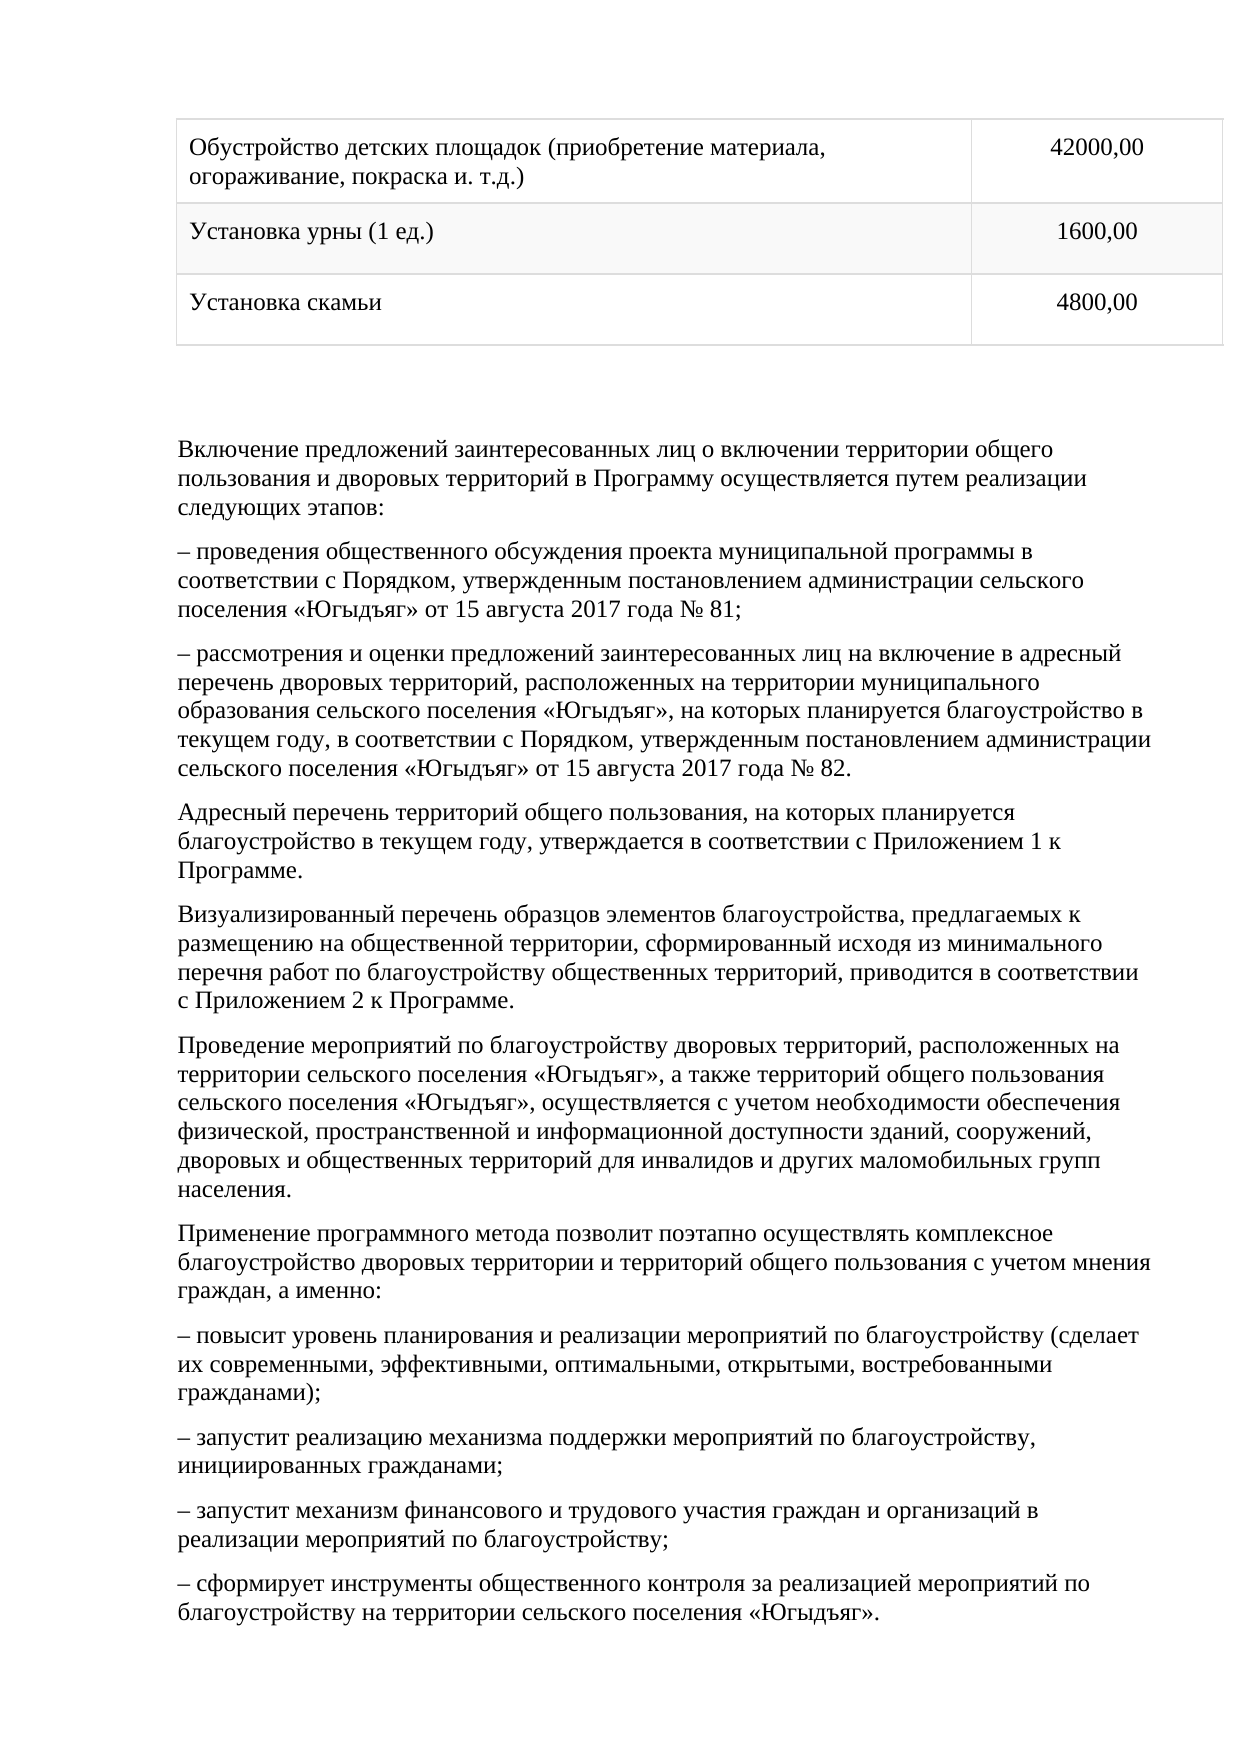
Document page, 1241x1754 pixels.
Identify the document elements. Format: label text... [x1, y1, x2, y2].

table_cell 42000,00 [972, 120, 1222, 202]
table_cell Установка урны (1 ед.) [177, 204, 971, 273]
text Применение программного метода позволит поэтапно осуществлять комплексное благоустройство дворовых территории и территорий общего пользования с учетом мнения граждан, а именно: [177, 1218, 1152, 1304]
table_cell Установка скамьи [177, 275, 971, 344]
text Включение предложений заинтересованных лиц о включении территории общего пользования и дворовых территорий в Программу осуществляется путем реализации следующих этапов: [177, 434, 1152, 521]
text – повысит уровень планирования и реализации мероприятий по благоустройству (сделает их современными, эффективными, оптимальными, открытыми, востребованными гражданами); [177, 1320, 1152, 1406]
table_cell Обустройство детских площадок (приобретение материала, огораживание, покраска и. т.д.) [177, 120, 971, 202]
text Проведение мероприятий по благоустройству дворовых территорий, расположенных на территории сельского поселения «Югыдъяг», а также территорий общего пользования сельского поселения «Югыдъяг», осуществляется с учетом необходимости обеспечения физической, пространственной и информационной доступности зданий, сооружений, дворовых и общественных территорий для инвалидов и других маломобильных групп населения. [177, 1030, 1152, 1202]
table_cell 1600,00 [972, 204, 1222, 273]
text – запустит реализацию механизма поддержки мероприятий по благоустройству, инициированных гражданами; [177, 1422, 1152, 1479]
text – проведения общественного обсуждения проекта муниципальной программы в соответствии с Порядком, утвержденным постановлением администрации сельского поселения «Югыдъяг» от 15 августа 2017 года № 81; [177, 536, 1152, 622]
text – сформирует инструменты общественного контроля за реализацией мероприятий по благоустройству на территории сельского поселения «Югыдъяг». [177, 1568, 1152, 1626]
text Адресный перечень территорий общего пользования, на которых планируется благоустройство в текущем году, утверждается в соответствии с Приложением 1 к Программе. [177, 797, 1152, 884]
text – запустит механизм финансового и трудового участия граждан и организаций в реализации мероприятий по благоустройству; [177, 1495, 1152, 1552]
table_cell 4800,00 [972, 275, 1222, 344]
text Визуализированный перечень образцов элементов благоустройства, предлагаемых к размещению на общественной территории, сформированный исходя из минимального перечня работ по благоустройству общественных территорий, приводится в соответствии с Приложением 2 к Программе. [177, 899, 1152, 1014]
text – рассмотрения и оценки предложений заинтересованных лиц на включение в адресный перечень дворовых территорий, расположенных на территории муниципального образования сельского поселения «Югыдъяг», на которых планируется благоустройство в текущем году, в соответствии с Порядком, утвержденным постановлением администрации сельского поселения «Югыдъяг» от 15 августа 2017 года № 82. [177, 638, 1152, 782]
